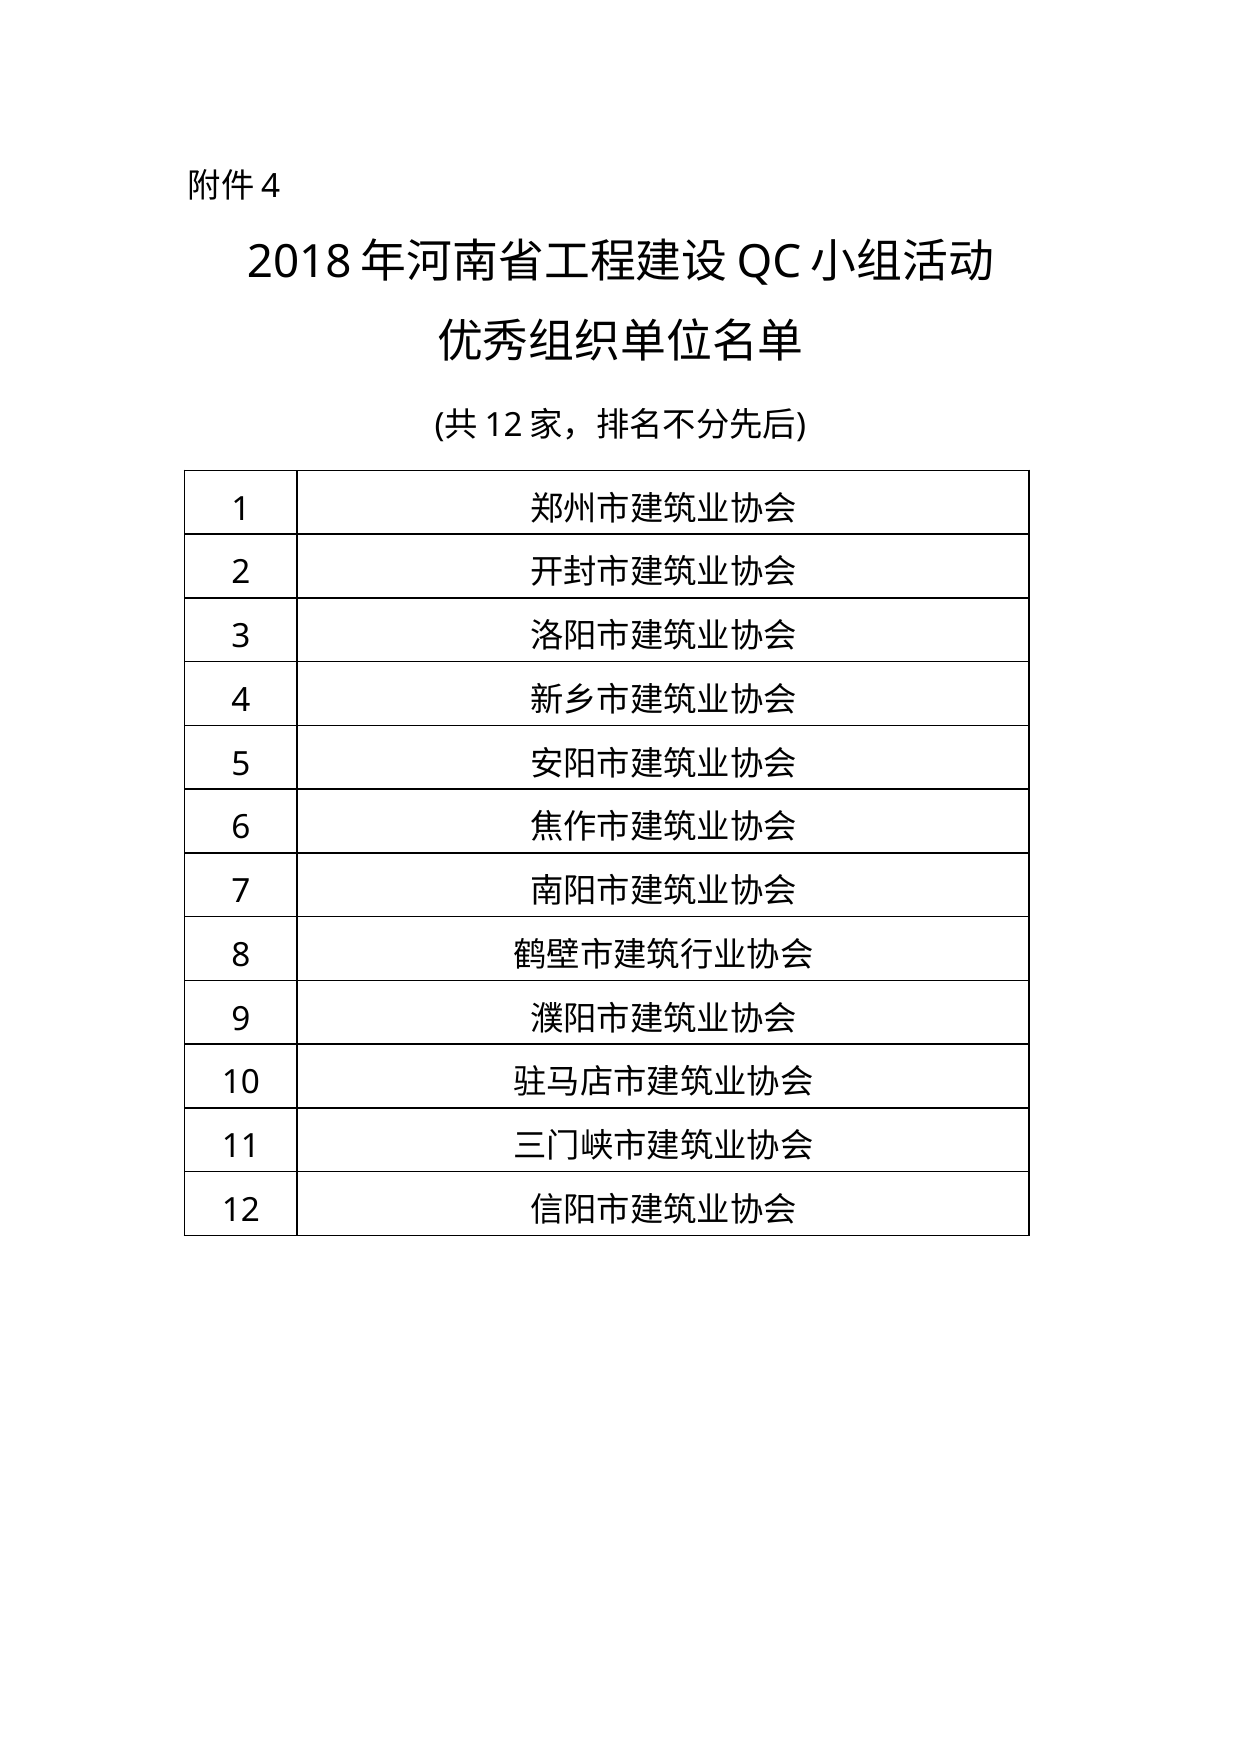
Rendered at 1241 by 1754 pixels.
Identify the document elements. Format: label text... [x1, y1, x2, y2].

table_cell 8 [185, 917, 296, 979]
table_cell 信阳市建筑业协会 [298, 1172, 1028, 1234]
table_cell 10 [185, 1045, 296, 1107]
table_cell 鹤壁市建筑行业协会 [298, 917, 1028, 979]
table_cell 洛阳市建筑业协会 [298, 599, 1028, 661]
table_cell 驻马店市建筑业协会 [298, 1045, 1028, 1107]
table_cell 3 [185, 599, 296, 661]
table_header 郑州市建筑业协会 [298, 471, 1028, 533]
text (共12家，排名不分先后) [187, 390, 1053, 449]
table_cell 4 [185, 662, 296, 724]
table_cell 开封市建筑业协会 [298, 535, 1028, 597]
text 优秀组织单位名单 [187, 310, 1053, 369]
table_cell 安阳市建筑业协会 [298, 726, 1028, 788]
table_cell 三门峡市建筑业协会 [298, 1109, 1028, 1171]
table_cell 焦作市建筑业协会 [298, 790, 1028, 852]
table_cell 6 [185, 790, 296, 852]
table_cell 2 [185, 535, 296, 597]
table_cell 新乡市建筑业协会 [298, 662, 1028, 724]
text 2018年河南省工程建设QC小组活动 [187, 230, 1053, 289]
table_cell 9 [185, 981, 296, 1043]
table_header 1 [185, 471, 296, 533]
table_cell 11 [185, 1109, 296, 1171]
table_cell 南阳市建筑业协会 [298, 854, 1028, 916]
table_cell 12 [185, 1172, 296, 1234]
table_cell 5 [185, 726, 296, 788]
table_cell 7 [185, 854, 296, 916]
table_cell 濮阳市建筑业协会 [298, 981, 1028, 1043]
text 附件4 [187, 150, 1053, 209]
